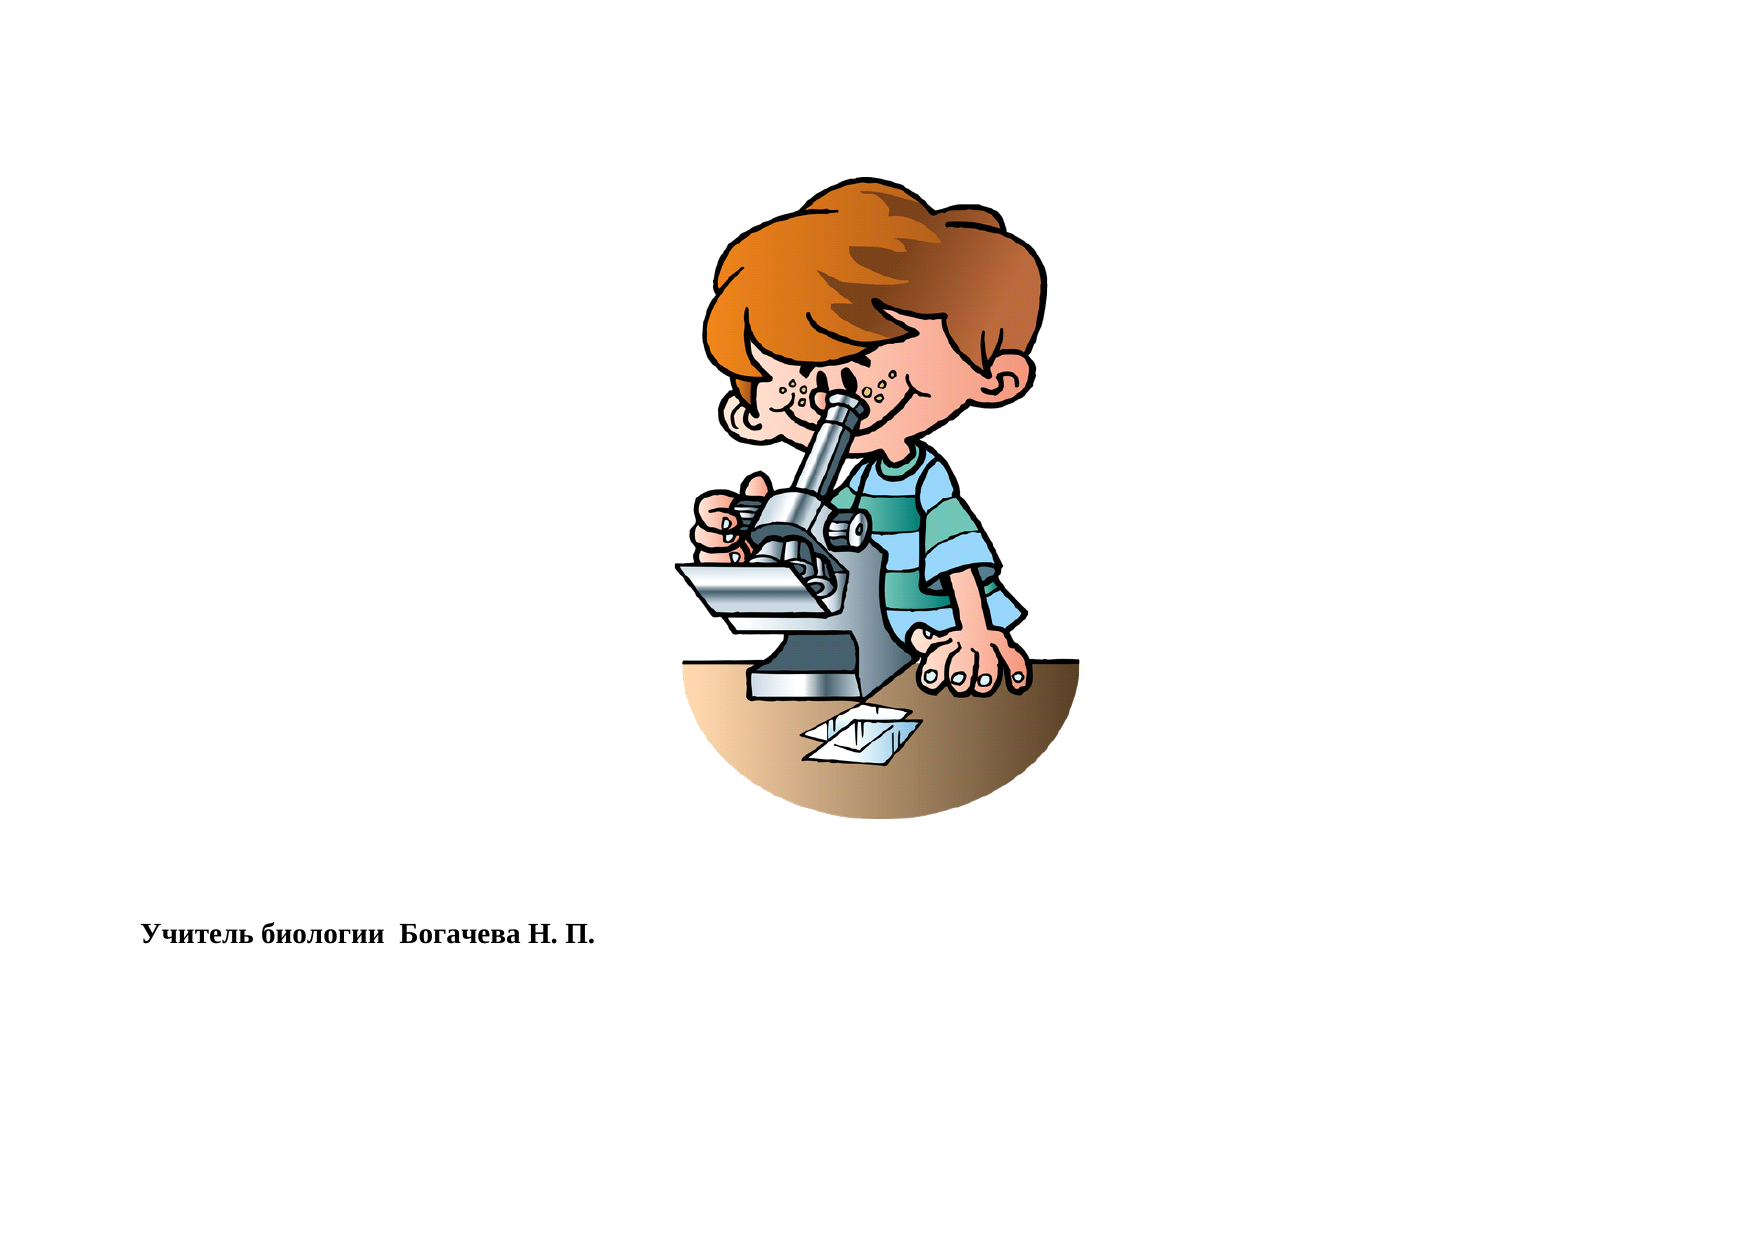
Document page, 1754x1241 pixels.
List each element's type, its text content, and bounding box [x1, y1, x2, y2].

picture [674, 177, 1080, 819]
text Учитель биологии Богачева Н. П. [118, 916, 1636, 949]
